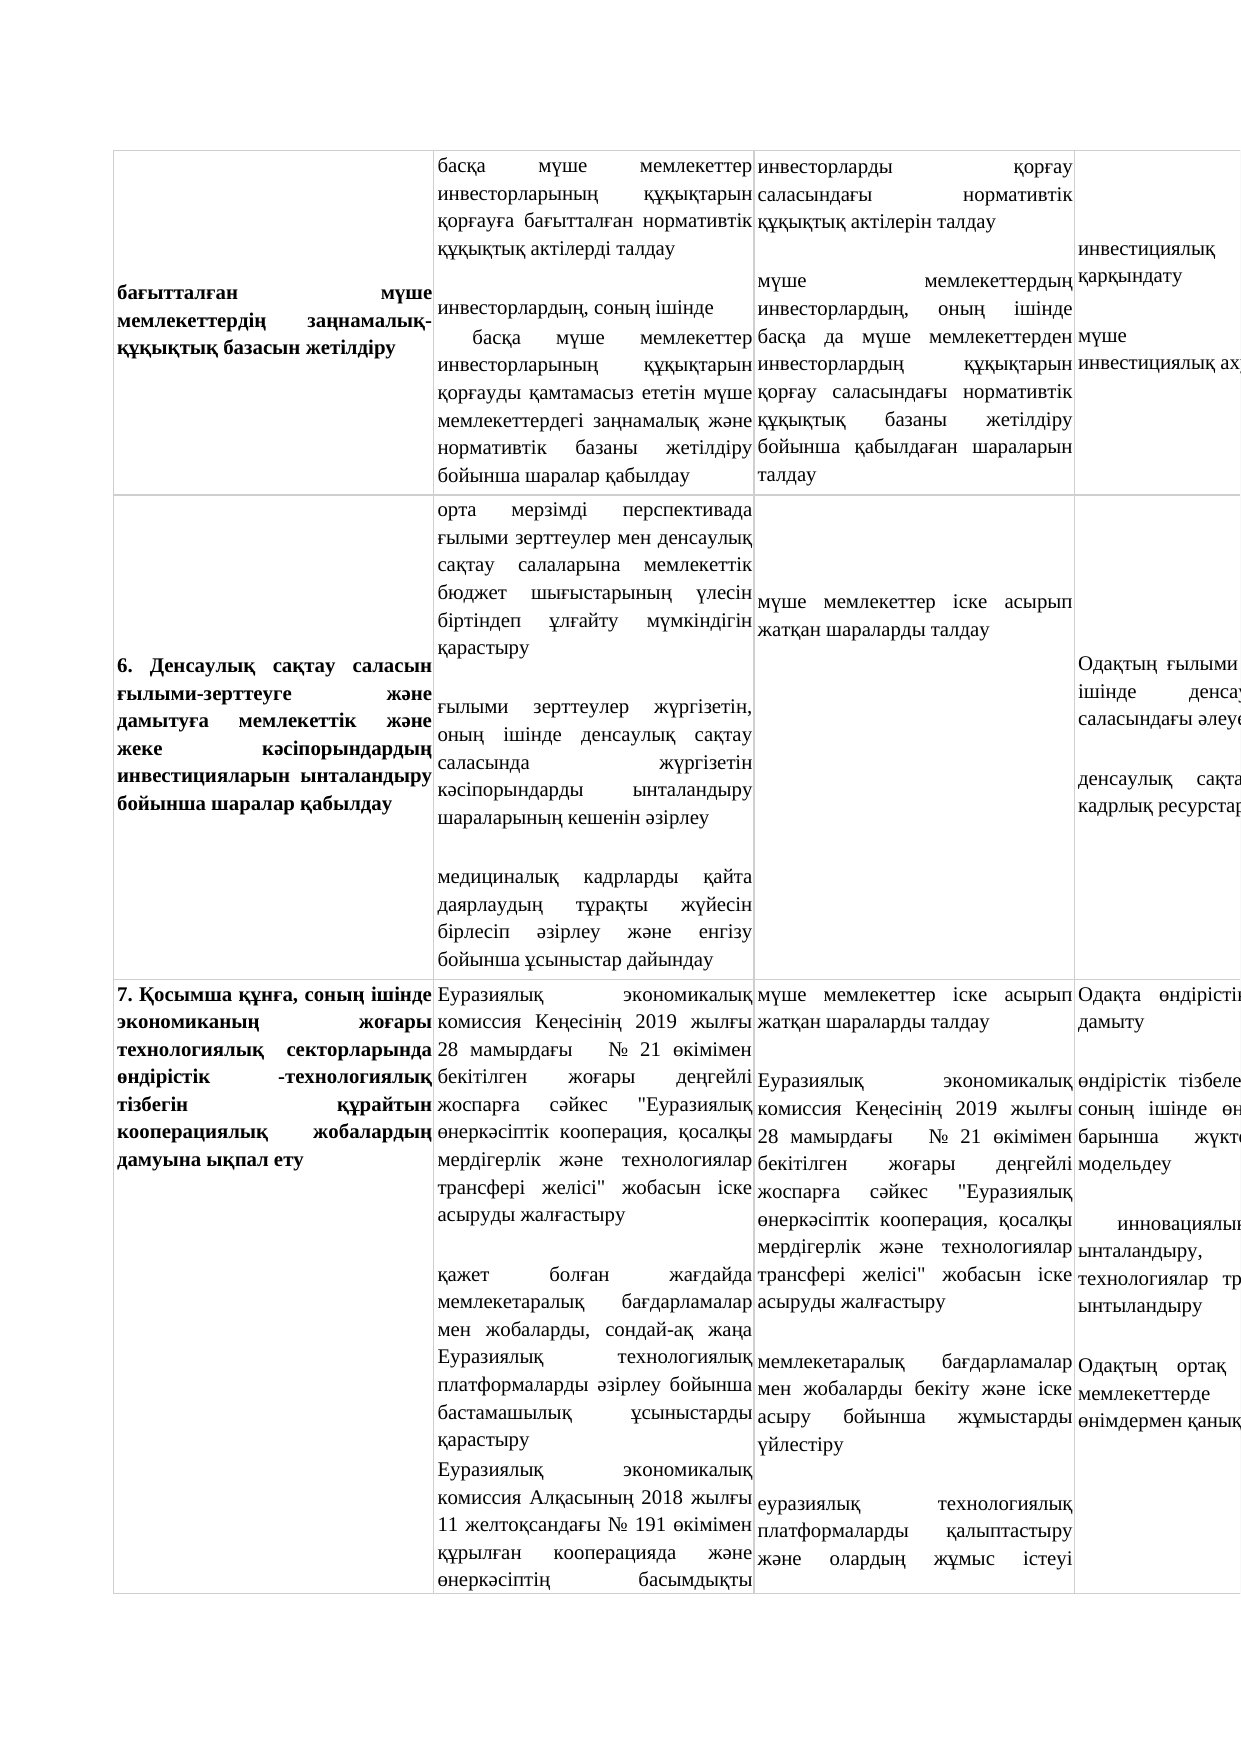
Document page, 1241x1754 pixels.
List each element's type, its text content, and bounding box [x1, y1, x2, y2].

table_cell 6. Денсаулық сақтау саласын ғылыми-зерттеуге және дамытуға мемлекеттік және жеке кәсіпорындардың инвестицияларын ынталандыру бойынша шаралар қабылдау [114, 496, 433, 979]
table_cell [434, 151, 753, 494]
table_cell орта мерзімді перспективада ғылыми зерттеулер мен денсаулық сақтау салаларына мемлекеттік бюджет шығыстарының үлесін біртіндеп ұлғайту мүмкіндігін қарастыру ғылыми зерттеулер жүргізетін, оның ішінде денсаулық сақтау саласында жүргізетін кәсіпорындарды ынталандыру шараларының кешенін әзірлеу медициналық кадрларды қайта даярлаудың тұрақты жүйесін бірлесіп әзірлеу және енгізу бойынша ұсыныстар дайындау [434, 496, 753, 979]
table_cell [114, 980, 433, 1593]
table_cell мүше мемлекеттер іске асырып жатқан шараларды талдау [755, 496, 1074, 979]
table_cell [1075, 151, 1240, 494]
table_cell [755, 980, 1074, 1593]
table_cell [1075, 980, 1240, 1593]
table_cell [434, 980, 753, 1593]
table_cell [755, 151, 1074, 494]
table_cell Одақтың ғылыми әлеуетін, соның ішінде денсаулық сақтау саласындағы әлеуетін дамыту денсаулық сақтау саласындағы кадрлық ресурстарды арттыру [1075, 496, 1240, 979]
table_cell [114, 151, 433, 494]
